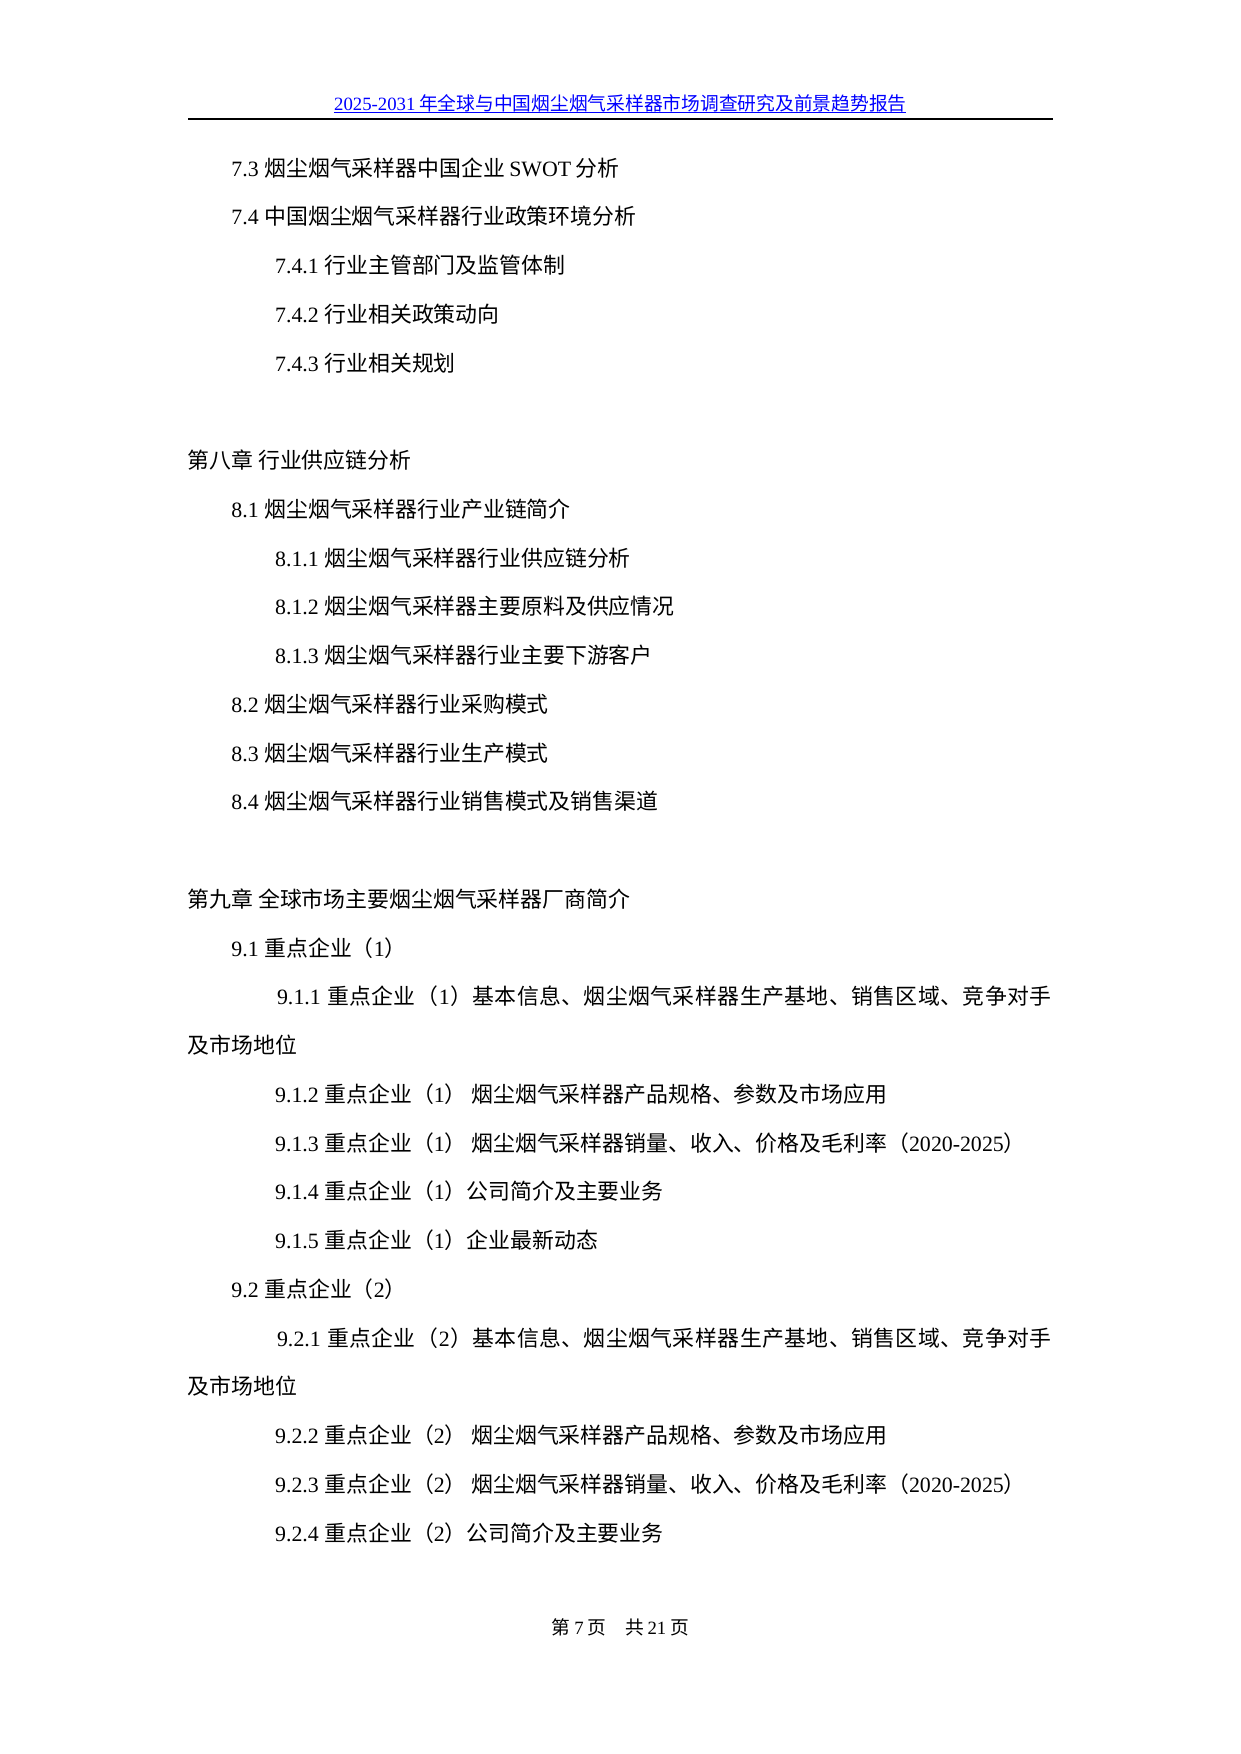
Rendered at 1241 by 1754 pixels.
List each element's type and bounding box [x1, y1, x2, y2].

text [187, 150, 1053, 1548]
